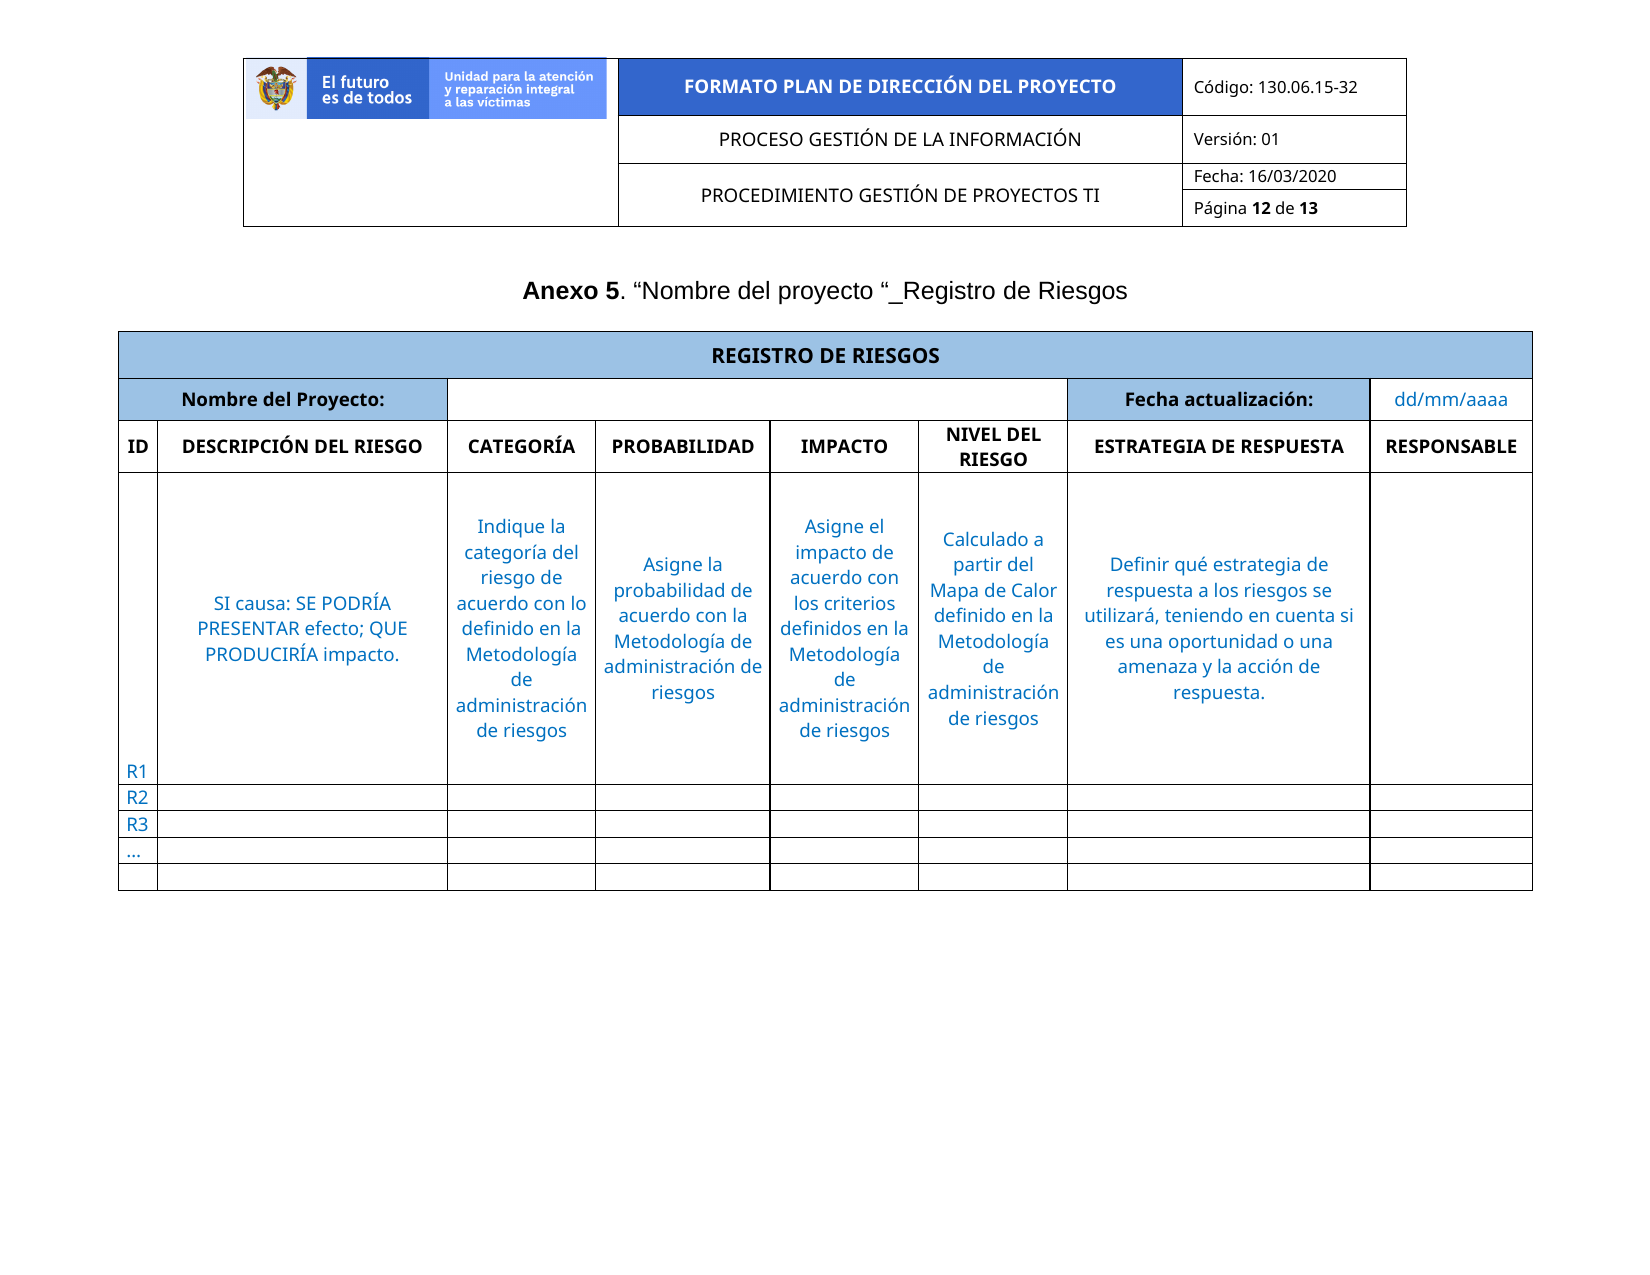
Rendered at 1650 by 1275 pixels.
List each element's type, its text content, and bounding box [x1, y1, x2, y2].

table_cell Fecha actualización: [1068, 379, 1369, 420]
table_cell CATEGORÍA [448, 421, 595, 472]
table_cell IMPACTO [771, 421, 918, 472]
table_cell [596, 864, 769, 890]
table_cell dd/mm/aaaa [1371, 379, 1532, 420]
table_cell [771, 785, 918, 810]
table_cell NIVEL DEL RIESGO [919, 421, 1067, 472]
picture [246, 59, 607, 119]
table_cell [158, 785, 447, 810]
table_cell [1068, 864, 1369, 890]
table_header REGISTRO DE RIESGOS [119, 332, 1532, 378]
table_cell Nombre del Proyecto: [119, 379, 447, 420]
table_cell [448, 785, 595, 810]
table_cell [448, 811, 595, 837]
table_cell Indique la categoría del riesgo de acuerdo con lo definido en la Metodología de administración de riesgos [448, 473, 595, 783]
table_cell PROBABILIDAD [596, 421, 769, 472]
table_cell DESCRIPCIÓN DEL RIESGO [158, 421, 447, 472]
table_cell [596, 785, 769, 810]
table_cell [771, 811, 918, 837]
table_cell [919, 785, 1067, 810]
table_cell ID [119, 421, 157, 472]
table_cell [1371, 864, 1532, 890]
table_cell Definir qué estrategia de respuesta a los riesgos se utilizará, teniendo en cuenta si es una oportunidad o una amenaza y la acción de respuesta. [1068, 473, 1369, 783]
table_cell SI causa: SE PODRÍA PRESENTAR efecto; QUE PRODUCIRÍA impacto. [158, 473, 447, 783]
table_cell [448, 864, 595, 890]
table_cell [158, 838, 447, 863]
table_cell [1371, 838, 1532, 863]
table_cell [119, 864, 157, 890]
table_cell [1371, 785, 1532, 810]
table_cell [919, 838, 1067, 863]
table_cell ESTRATEGIA DE RESPUESTA [1068, 421, 1369, 472]
table_cell Calculado a partir del Mapa de Calor definido en la Metodología de administración de riesgos [919, 473, 1067, 783]
table_cell [1068, 811, 1369, 837]
table_cell [596, 811, 769, 837]
table_cell Asigne la probabilidad de acuerdo con la Metodología de administración de riesgos [596, 473, 769, 783]
table_cell [596, 838, 769, 863]
table_cell [1068, 838, 1369, 863]
table_cell [1068, 785, 1369, 810]
table_cell [1371, 811, 1532, 837]
table_cell [771, 864, 918, 890]
table_cell R3 [119, 811, 157, 837]
table_cell RESPONSABLE [1371, 421, 1532, 472]
table_cell [158, 811, 447, 837]
table_cell [919, 811, 1067, 837]
table_cell [448, 379, 1067, 420]
text Anexo 5. “Nombre del proyecto “_Registro de Riesgos [118, 276, 1532, 305]
table_cell … [119, 838, 157, 863]
table_cell [448, 838, 595, 863]
table_cell Asigne el impacto de acuerdo con los criterios definidos en la Metodología de administración de riesgos [771, 473, 918, 783]
table_cell [1371, 473, 1532, 783]
table_cell [771, 838, 918, 863]
table_cell [919, 864, 1067, 890]
table_cell [158, 864, 447, 890]
table_cell R1 [119, 473, 157, 783]
table_cell R2 [119, 785, 157, 810]
